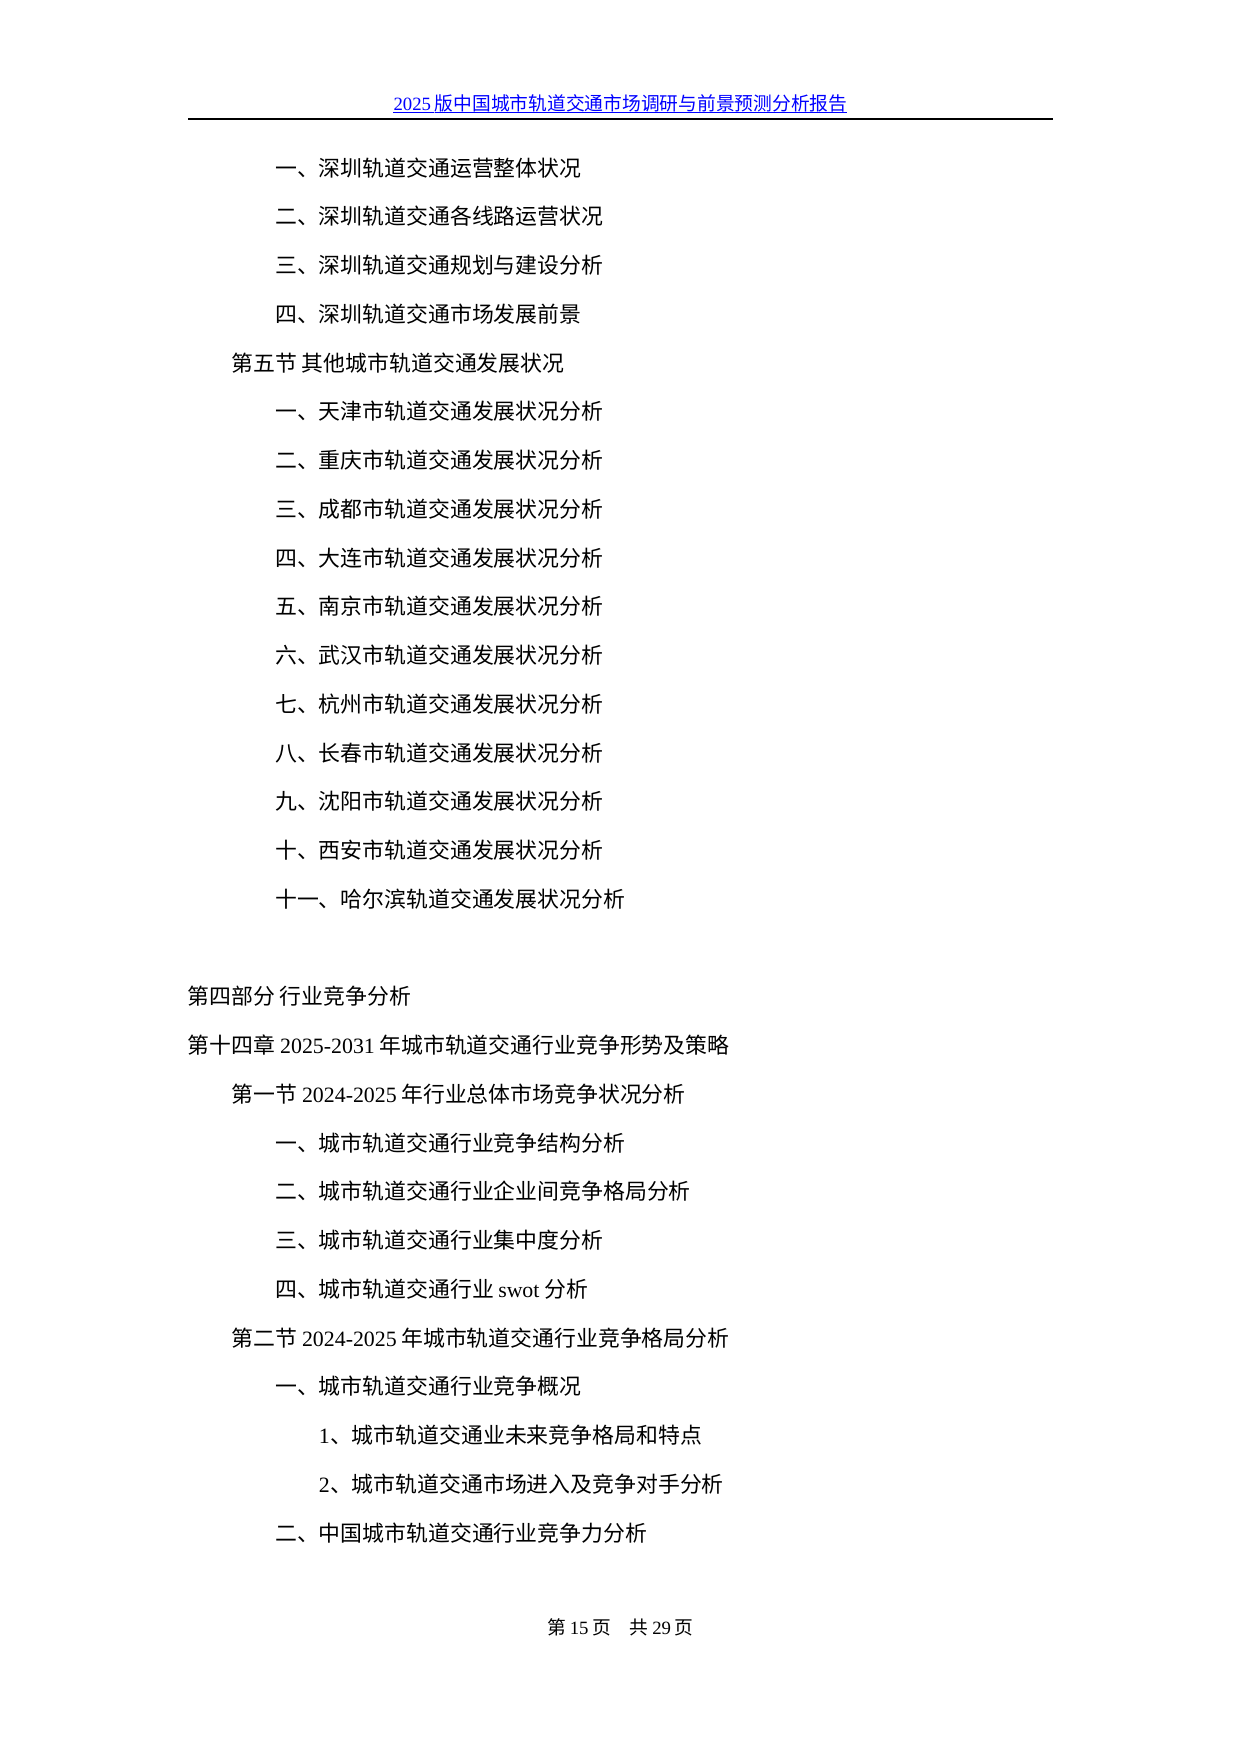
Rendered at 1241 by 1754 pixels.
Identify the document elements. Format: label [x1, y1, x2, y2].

text [187, 150, 1053, 1548]
